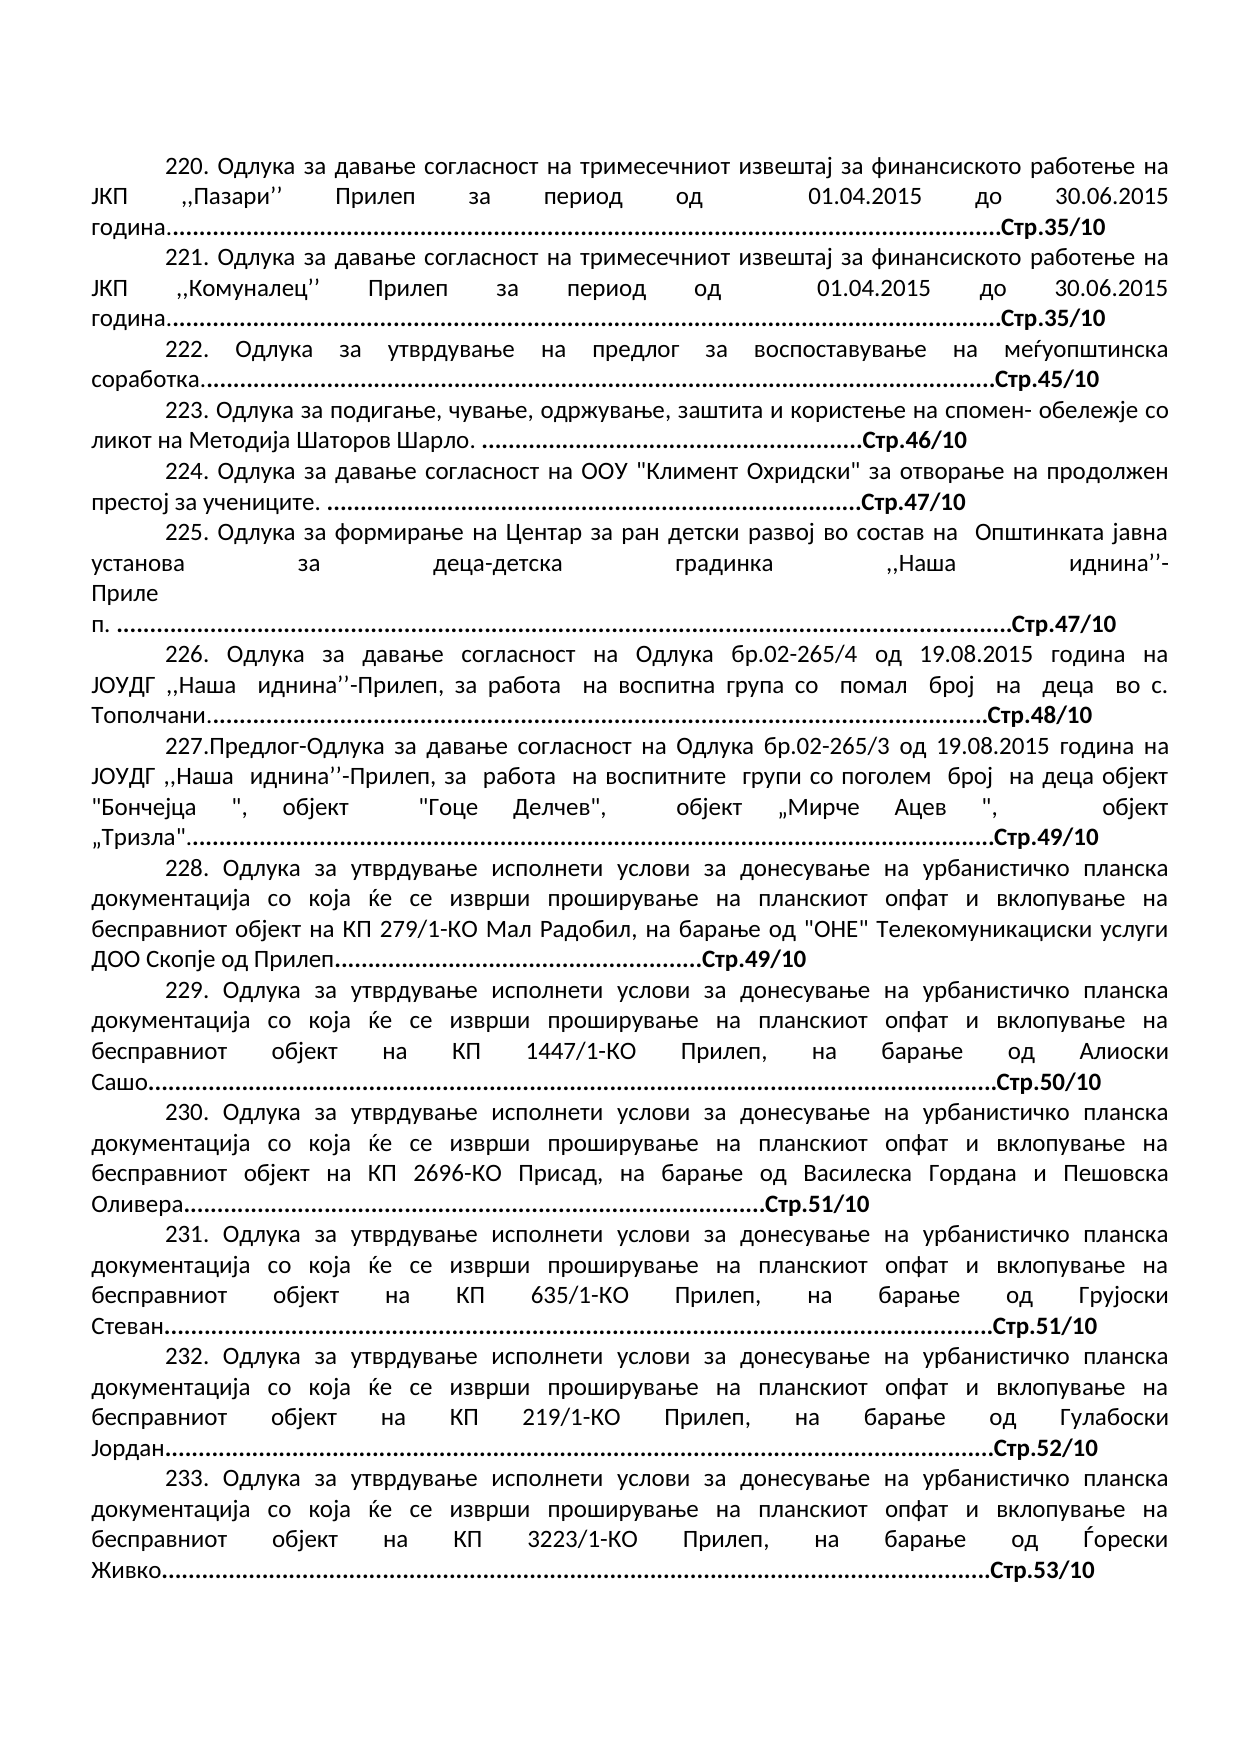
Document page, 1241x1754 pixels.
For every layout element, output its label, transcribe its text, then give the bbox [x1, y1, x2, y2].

text 225. Одлука за формирање на Центар за ран детски развој во состав на Општинката јавна установа за деца-детска градинка ,,Наша иднина’’-Прилеп. ......................................................................................................................................Стр.47/10 [91, 516, 1169, 638]
text 229. Одлука за утврдување исполнети услови за донесување на урбанистичко планска документација со која ќе се изврши проширување на планскиот опфат и вклопување на бесправниот објект на КП 1447/1-КО Прилеп, на барање од Алиоски Сашо...............................................................................................................................Стр.50/10 [91, 974, 1169, 1096]
text 231. Одлука за утврдување исполнети услови за донесување на урбанистичко планска документација со која ќе се изврши проширување на планскиот опфат и вклопување на бесправниот објект на КП 635/1-КО Прилеп, на барање од Грујоски Стеван............................................................................................................................Стр.51/10 [91, 1218, 1169, 1340]
text 224. Одлука за давање согласност на ООУ "Климент Охридски" за отворање на продолжен престој за учениците. ................................................................................Стр.47/10 [91, 455, 1169, 516]
text 221. Одлука за давање согласност на тримесечниот извештај за финансиското работење на ЈКП ,,Комуналец’’ Прилеп за период од 01.04.2015 до 30.06.2015 година.............................................................................................................................Стр.35/10 [91, 242, 1169, 333]
text 220. Одлука за давање согласност на тримесечниот извештај за финансиското работење на ЈКП ,,Пазари’’ Прилеп за период од 01.04.2015 до 30.06.2015 година.............................................................................................................................Стр.35/10 [91, 150, 1169, 242]
text 233. Одлука за утврдување исполнети услови за донесување на урбанистичко планска документација со која ќе се изврши проширување на планскиот опфат и вклопување на бесправниот објект на КП 3223/1-КО Прилеп, на барање од Ѓорески Живко............................................................................................................................Стр.53/10 [91, 1462, 1169, 1584]
text 230. Одлука за утврдување исполнети услови за донесување на урбанистичко планска документација со која ќе се изврши проширување на планскиот опфат и вклопување на бесправниот објект на КП 2696-КО Присад, на барање од Василеска Гордана и Пешовска Оливера.......................................................................................Стр.51/10 [91, 1096, 1169, 1218]
text 226. Одлука за давање согласност на Одлука бр.02-265/4 од 19.08.2015 година на ЈОУДГ ,,Наша иднина’’-Прилеп, за работа на воспитна група со помал број на деца во с. Тополчани.....................................................................................................................Стр.48/10 [91, 638, 1169, 730]
text 222. Одлука за утврдување на предлог за воспоставување на меѓуопштинска соработка.......................................................................................................................Стр.45/10 [91, 333, 1169, 394]
text 232. Одлука за утврдување исполнети услови за донесување на урбанистичко планска документација со која ќе се изврши проширување на планскиот опфат и вклопување на бесправниот објект на КП 219/1-КО Прилеп, на барање од Гулабоски Јордан............................................................................................................................Стр.52/10 [91, 1340, 1169, 1462]
text 227.Предлог-Одлука за давање согласност на Одлука бр.02-265/3 од 19.08.2015 година на ЈОУДГ ,,Наша иднина’’-Прилеп, за работа на воспитните групи со поголем број на деца објект "Бончејца ", објект "Гоце Делчев", објект „Мирче Ацев ", објект „Тризла".........................................................................................................................Стр.49/10 [91, 730, 1169, 852]
text 228. Одлука за утврдување исполнети услови за донесување на урбанистичко планска документација со која ќе се изврши проширување на планскиот опфат и вклопување на бесправниот објект на КП 279/1-КО Мал Радобил, на барање од "ОНЕ" Телекомуникациски услуги ДОО Скопје од Прилеп.......................................................Стр.49/10 [91, 852, 1169, 974]
text 223. Одлука за подигање, чување, одржување, заштита и користење на спомен- обележје со ликот на Методија Шаторов Шарло. .........................................................Стр.46/10 [91, 394, 1169, 455]
